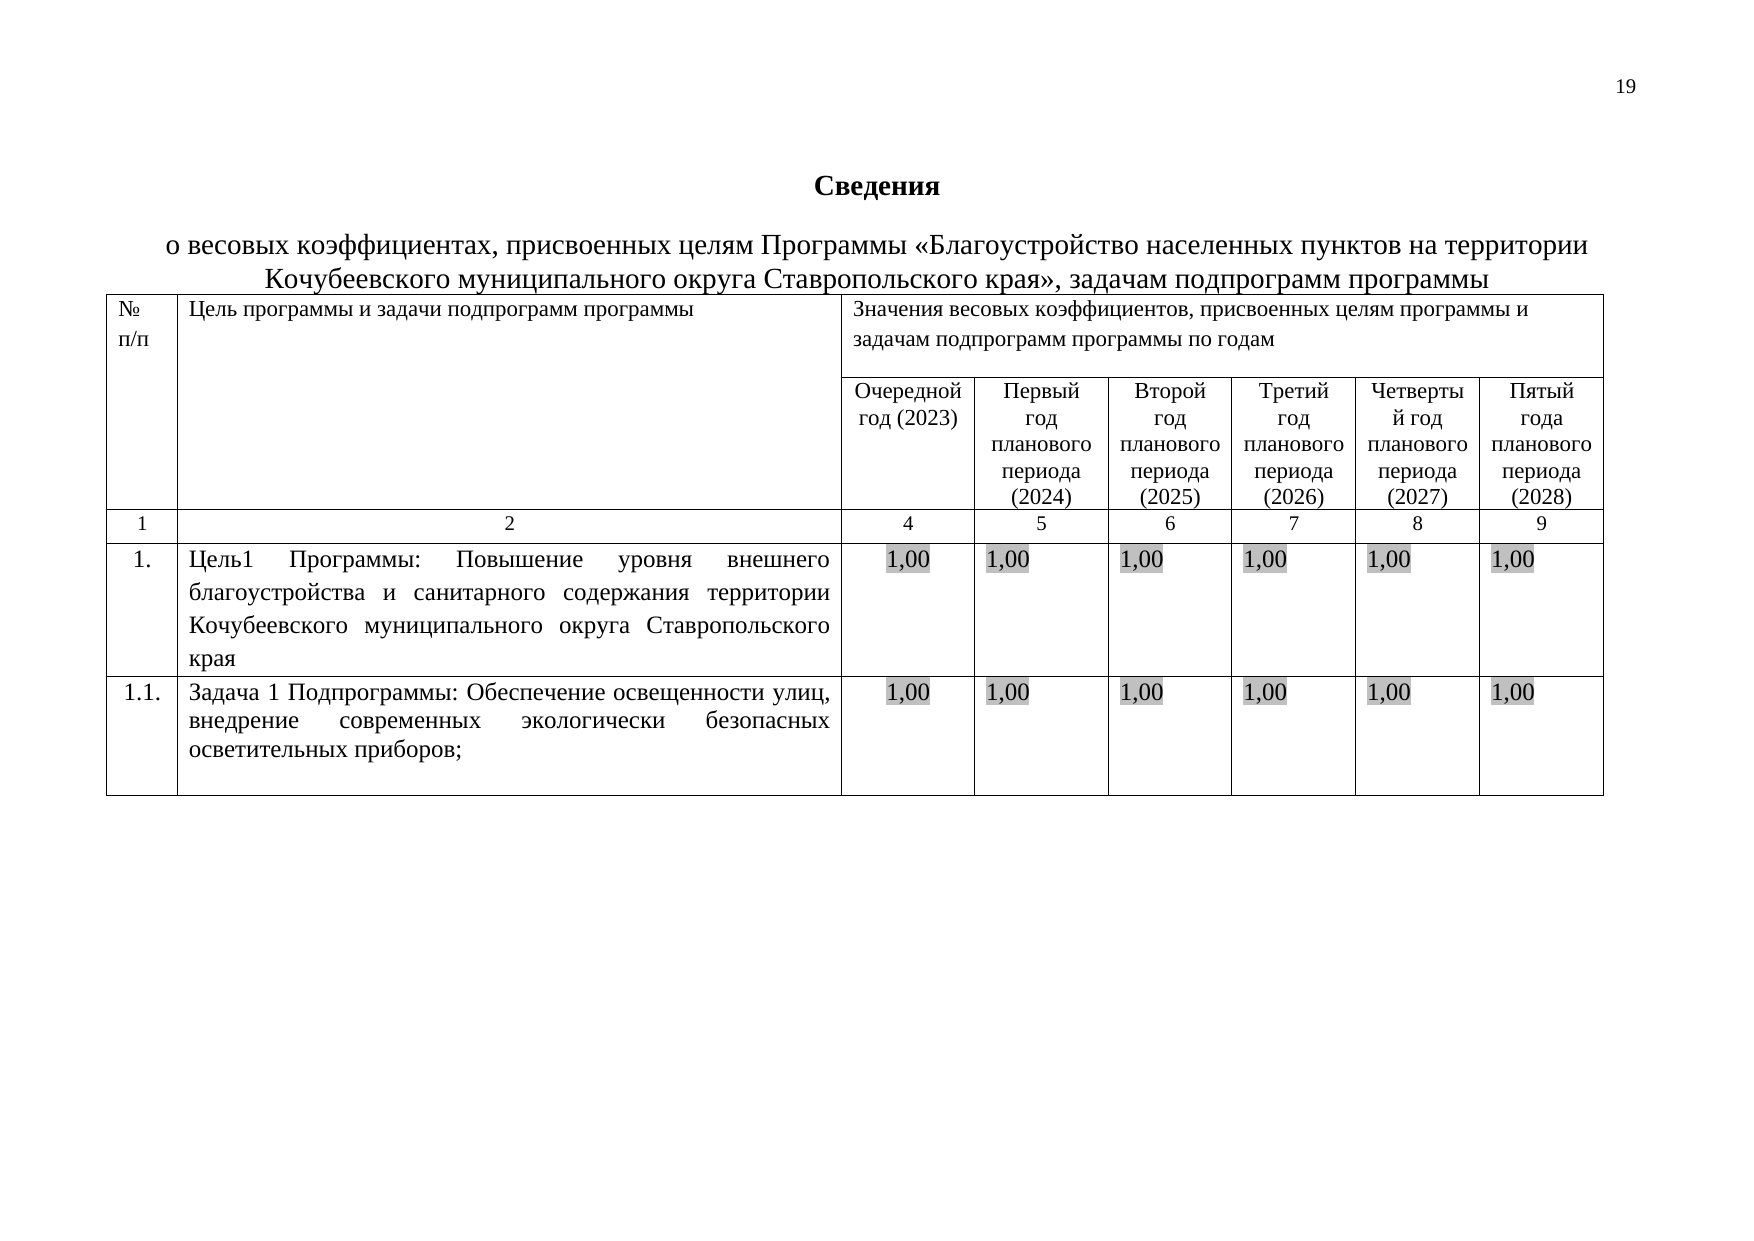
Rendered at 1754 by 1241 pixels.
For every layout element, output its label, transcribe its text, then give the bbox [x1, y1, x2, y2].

table_cell 7 [1232, 510, 1355, 543]
table_cell 1,00 [1232, 544, 1355, 676]
table_cell 1,00 [1109, 544, 1231, 676]
table_cell Очередной год (2023) [842, 378, 974, 509]
table_cell 9 [1480, 510, 1603, 543]
table_cell 1,00 [975, 677, 1108, 795]
table_header Значения весовых коэффициентов, присвоенных целям программы и задачам подпрограмм программы по годам [842, 295, 1603, 377]
text о весовых коэффициентах, присвоенных целям Программы «Благоустройство населенных пунктов на территории Кочубеевского муниципального округа Ставропольского края», задачам подпрограмм программы [118, 227, 1636, 294]
table_cell 1,00 [1356, 677, 1479, 795]
table_cell Второй год планового периода (2025) [1109, 378, 1231, 509]
table_cell 1,00 [1480, 677, 1603, 795]
table_header № п/п [107, 295, 177, 509]
table_cell 1.1. [107, 677, 177, 795]
text Сведения [118, 168, 1636, 201]
table_cell 1. [107, 544, 177, 676]
table_cell 1,00 [1232, 677, 1355, 795]
table_cell 8 [1356, 510, 1479, 543]
table_cell 2 [178, 510, 841, 543]
table_cell 1 [107, 510, 177, 543]
table_cell Первый год планового периода (2024) [975, 378, 1108, 509]
table_cell Цель1 Программы: Повышение уровня внешнего благоустройства и санитарного содержания территории Кочубеевского муниципального округа Ставропольского края [178, 544, 841, 676]
table_cell 1,00 [842, 544, 974, 676]
table_cell 5 [975, 510, 1108, 543]
table_cell 1,00 [1109, 677, 1231, 795]
table_cell Пятый года планового периода (2028) [1480, 378, 1603, 509]
table_cell 6 [1109, 510, 1231, 543]
table_cell Третий год планового периода (2026) [1232, 378, 1355, 509]
table_cell 1,00 [1480, 544, 1603, 676]
table_header Цель программы и задачи подпрограмм программы [178, 295, 841, 509]
table_cell 1,00 [975, 544, 1108, 676]
table_cell Четвертый год планового периода (2027) [1356, 378, 1479, 509]
table_cell 1,00 [1356, 544, 1479, 676]
table_cell 1,00 [842, 677, 974, 795]
table_cell 4 [842, 510, 974, 543]
table_cell Задача 1 Подпрограммы: Обеспечение освещенности улиц, внедрение современных экологически безопасных осветительных приборов; [178, 677, 841, 795]
